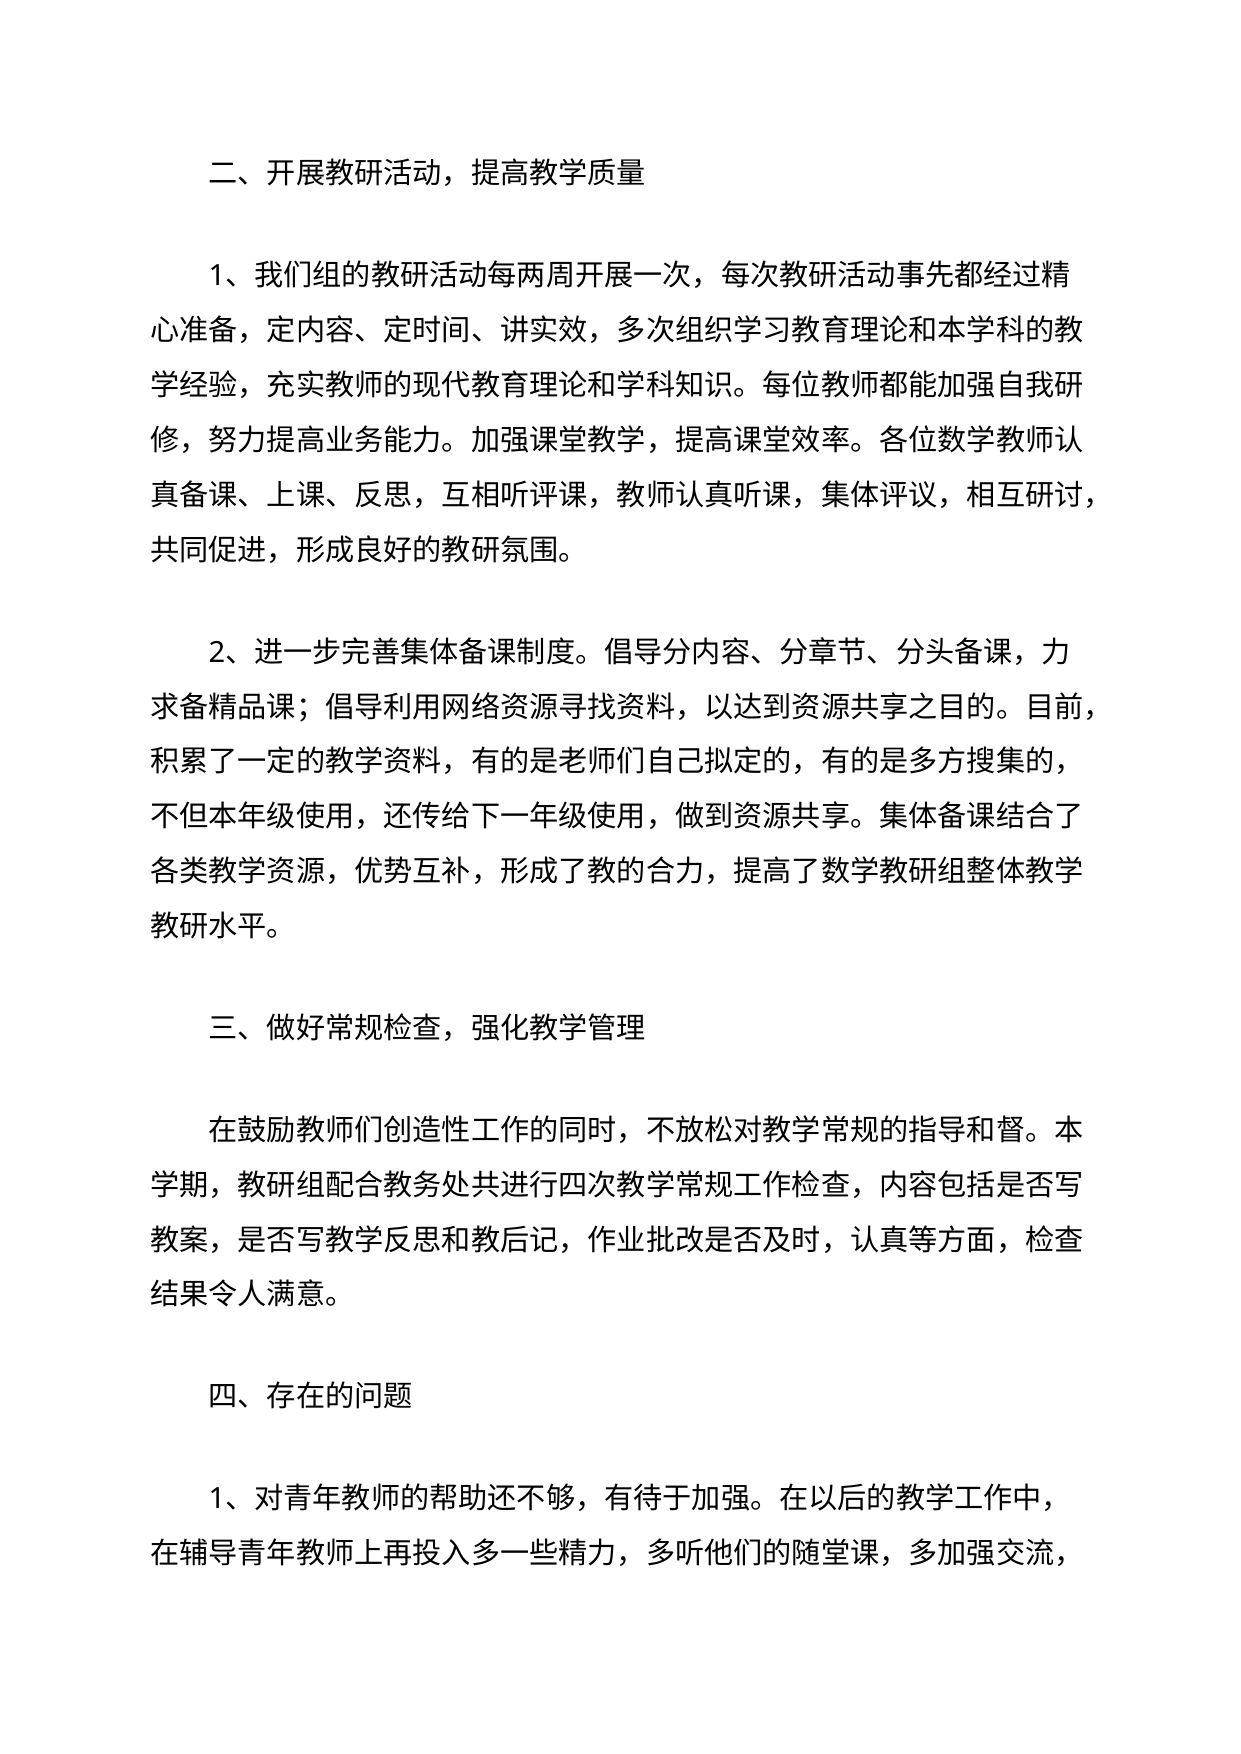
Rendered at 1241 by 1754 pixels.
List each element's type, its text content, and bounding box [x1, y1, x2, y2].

text 四、存在的问题 [150, 1373, 1090, 1415]
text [150, 1474, 1090, 1572]
text 2、进一步完善集体备课制度。倡导分内容、分章节、分头备课，力求备精品课；倡导利用网络资源寻找资料，以达到资源共享之目的。目前，积累了一定的教学资料，有的是老师们自己拟定的，有的是多方搜集的，不但本年级使用，还传给下一年级使用，做到资源共享。集体备课结合了各类教学资源，优势互补，形成了教的合力，提高了数学教研组整体教学教研水平。 [150, 628, 1090, 945]
text 三、做好常规检查，强化教学管理 [150, 1004, 1090, 1047]
text 二、开展教研活动，提高教学质量 [150, 150, 1090, 192]
text 在鼓励教师们创造性工作的同时，不放松对教学常规的指导和督。本学期，教研组配合教务处共进行四次教学常规工作检查，内容包括是否写教案，是否写教学反思和教后记，作业批改是否及时，认真等方面，检查结果令人满意。 [150, 1106, 1090, 1313]
text 1、我们组的教研活动每两周开展一次，每次教研活动事先都经过精心准备，定内容、定时间、讲实效，多次组织学习教育理论和本学科的教学经验，充实教师的现代教育理论和学科知识。每位教师都能加强自我研修，努力提高业务能力。加强课堂教学，提高课堂效率。各位数学教师认真备课、上课、反思，互相听评课，教师认真听课，集体评议，相互研讨，共同促进，形成良好的教研氛围。 [150, 252, 1090, 569]
